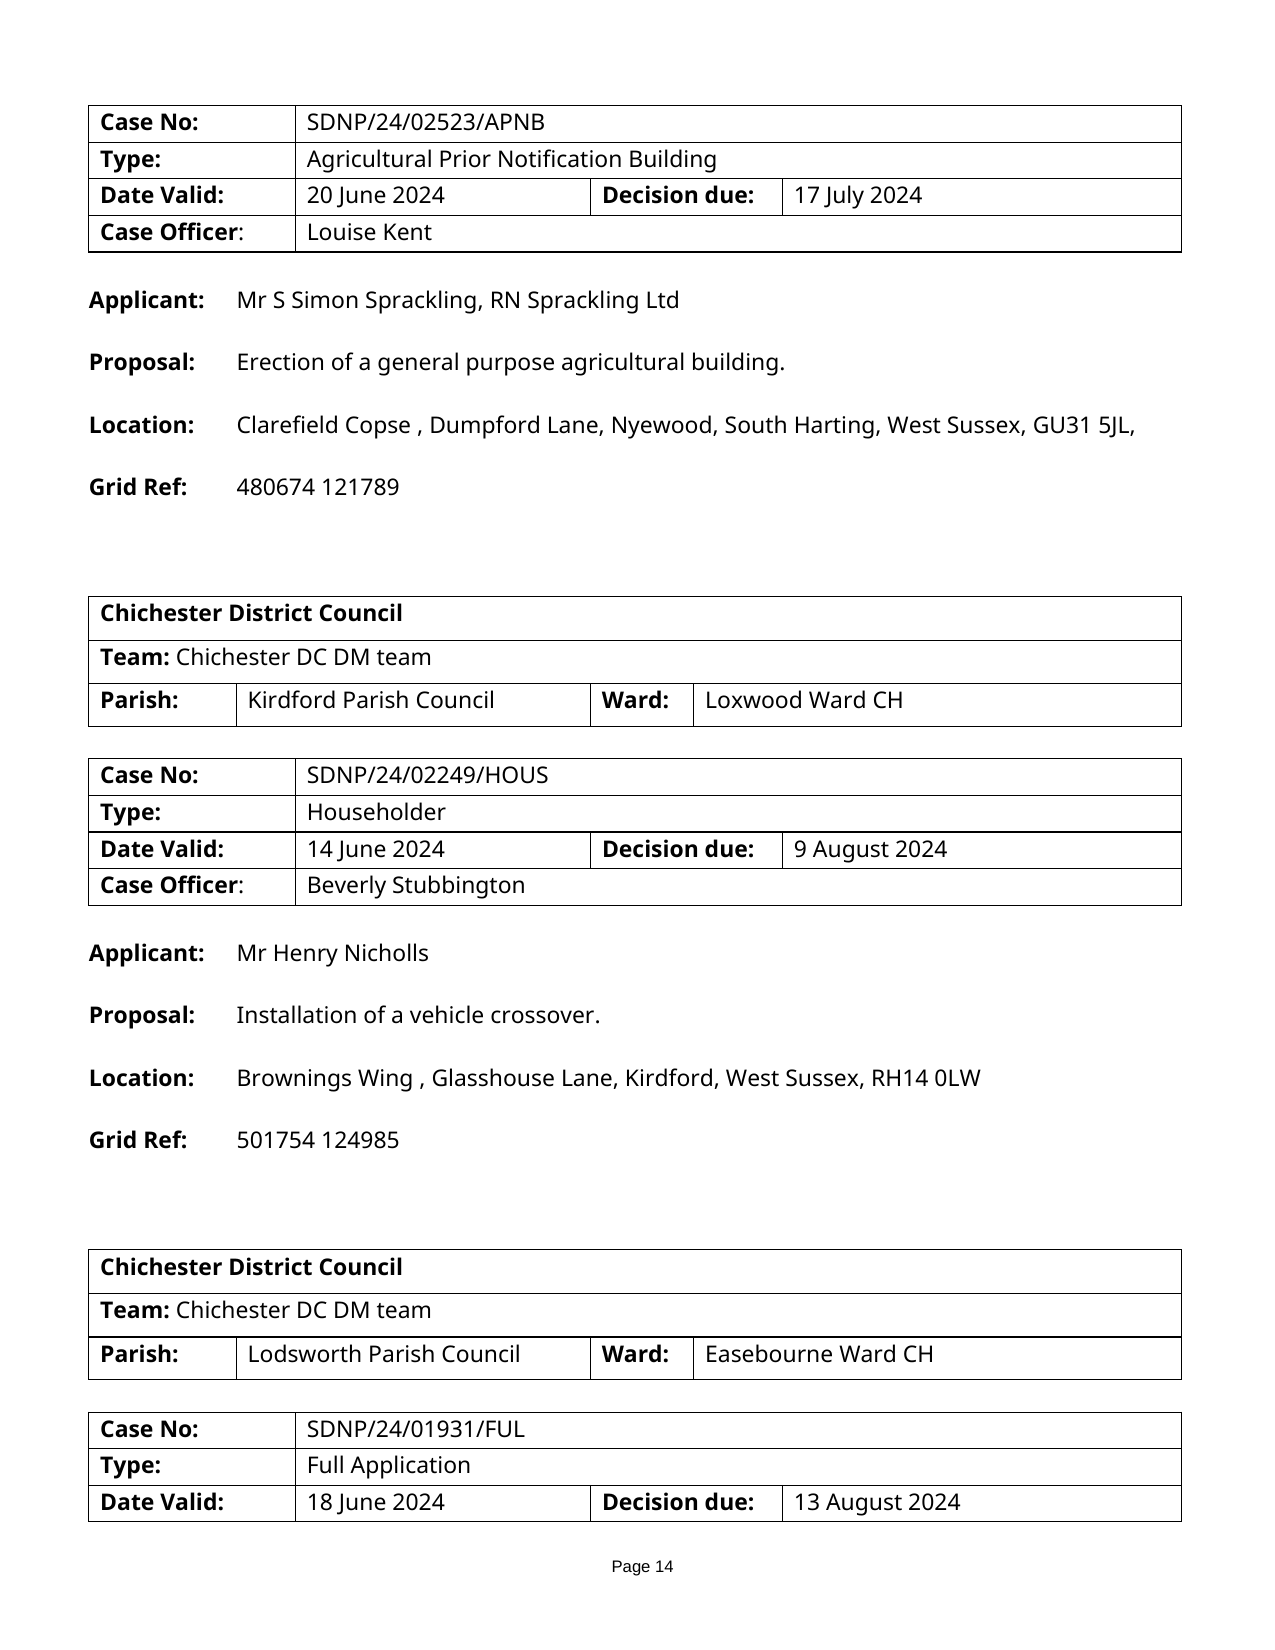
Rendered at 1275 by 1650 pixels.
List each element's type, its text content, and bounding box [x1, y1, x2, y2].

table_cell Ward: [591, 1338, 693, 1379]
text Location: Clarefield Copse , Dumpford Lane, Nyewood, South Harting, West Sussex, GU31 5JL, [89, 409, 1196, 440]
table_cell Decision due: [591, 179, 782, 215]
table_header Chichester District Council [89, 597, 1181, 640]
table_cell Type: [89, 143, 295, 178]
table_header Chichester District Council [89, 1250, 1181, 1293]
table_cell Date Valid: [89, 179, 295, 215]
table_cell Type: [89, 1449, 295, 1485]
text Applicant: Mr S Simon Sprackling, RN Sprackling Ltd [89, 284, 1196, 315]
table_cell Date Valid: [89, 833, 295, 868]
table_cell Case Officer: [89, 869, 295, 904]
table_cell Full Application [296, 1449, 1181, 1485]
table_cell 17 July 2024 [783, 179, 1181, 215]
table_header Case No: [89, 106, 295, 142]
text Proposal: Erection of a general purpose agricultural building. [89, 346, 1196, 377]
table_cell Case Officer: [89, 216, 295, 251]
text Grid Ref: 480674 121789 [89, 471, 1196, 502]
table_cell 14 June 2024 [296, 833, 590, 868]
table_cell 9 August 2024 [783, 833, 1181, 868]
table_cell Team: Chichester DC DM team [89, 641, 1181, 683]
text Applicant: Mr Henry Nicholls [89, 937, 1196, 968]
table_cell Loxwood Ward CH [694, 684, 1181, 726]
text Location: Brownings Wing , Glasshouse Lane, Kirdford, West Sussex, RH14 0LW [89, 1062, 1196, 1093]
table_header SDNP/24/02249/HOUS [296, 759, 1181, 795]
table_cell Beverly Stubbington [296, 869, 1181, 904]
table_cell Type: [89, 796, 295, 831]
text Proposal: Installation of a vehicle crossover. [89, 999, 1196, 1031]
table_cell Parish: [89, 684, 236, 726]
table_cell Agricultural Prior Notification Building [296, 143, 1181, 178]
table_cell Decision due: [591, 833, 782, 868]
table_cell 13 August 2024 [783, 1486, 1181, 1521]
table_cell Team: Chichester DC DM team [89, 1294, 1181, 1336]
table_cell 18 June 2024 [296, 1486, 590, 1521]
table_cell Louise Kent [296, 216, 1181, 251]
table_cell Date Valid: [89, 1486, 295, 1521]
table_cell 20 June 2024 [296, 179, 590, 215]
table_header Case No: [89, 759, 295, 795]
table_cell Ward: [591, 684, 693, 726]
table_cell Kirdford Parish Council [237, 684, 590, 726]
text Grid Ref: 501754 124985 [89, 1124, 1196, 1156]
table_cell Decision due: [591, 1486, 782, 1521]
table_cell Parish: [89, 1338, 236, 1379]
table_cell Lodsworth Parish Council [237, 1338, 590, 1379]
table_header SDNP/24/01931/FUL [296, 1413, 1181, 1448]
table_cell Householder [296, 796, 1181, 831]
table_cell Easebourne Ward CH [694, 1338, 1181, 1379]
table_header SDNP/24/02523/APNB [296, 106, 1181, 142]
table_header Case No: [89, 1413, 295, 1448]
